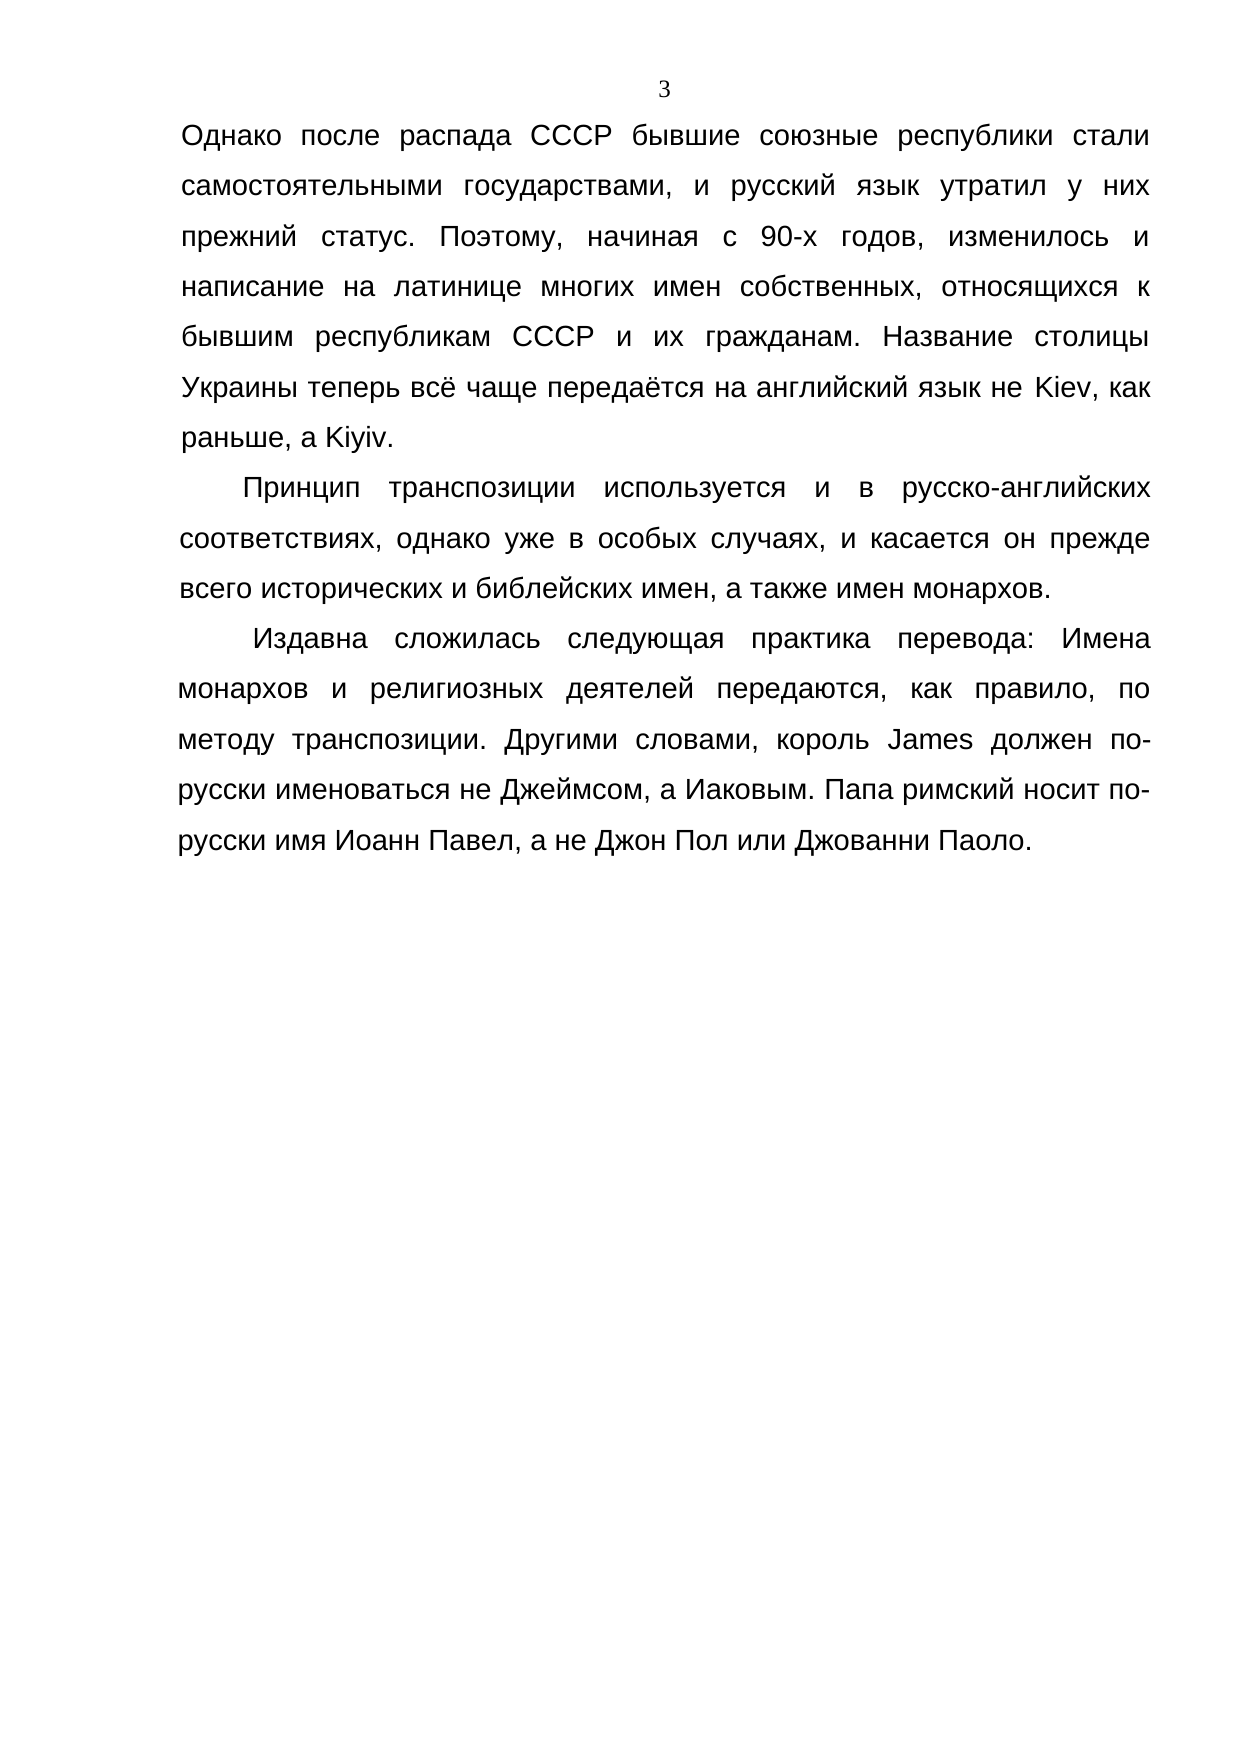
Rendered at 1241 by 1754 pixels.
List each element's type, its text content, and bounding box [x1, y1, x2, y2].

text Принцип транспозиции используется и в русско-английских соответствиях, однако уже в особых случаях, и касается он прежде всего исторических и библейских имен, а также имен монархов. [179, 470, 1152, 604]
text Однако после распада СССР бывшие союзные республики стали самостоятельными государствами, и русский язык утратил у них прежний статус. Поэтому, начиная с 90-х годов, изменилось и написание на латинице многих имен собственных, относящихся к бывшим республикам СССР и их гражданам. Название столицы Украины теперь всё чаще передаётся на английский язык не Kiev, как раньше, a Kiyiv. [181, 118, 1151, 453]
text Издавна сложилась следующая практика перевода: Имена монархов и религиозных деятелей передаются, как правило, по методу транспозиции. Другими словами, король James должен по-русски именоваться не Джеймсом, а Иаковым. Папа римский носит по-русски имя Иоанн Павел, а не Джон Пол или Джованни Паоло. [177, 621, 1152, 856]
